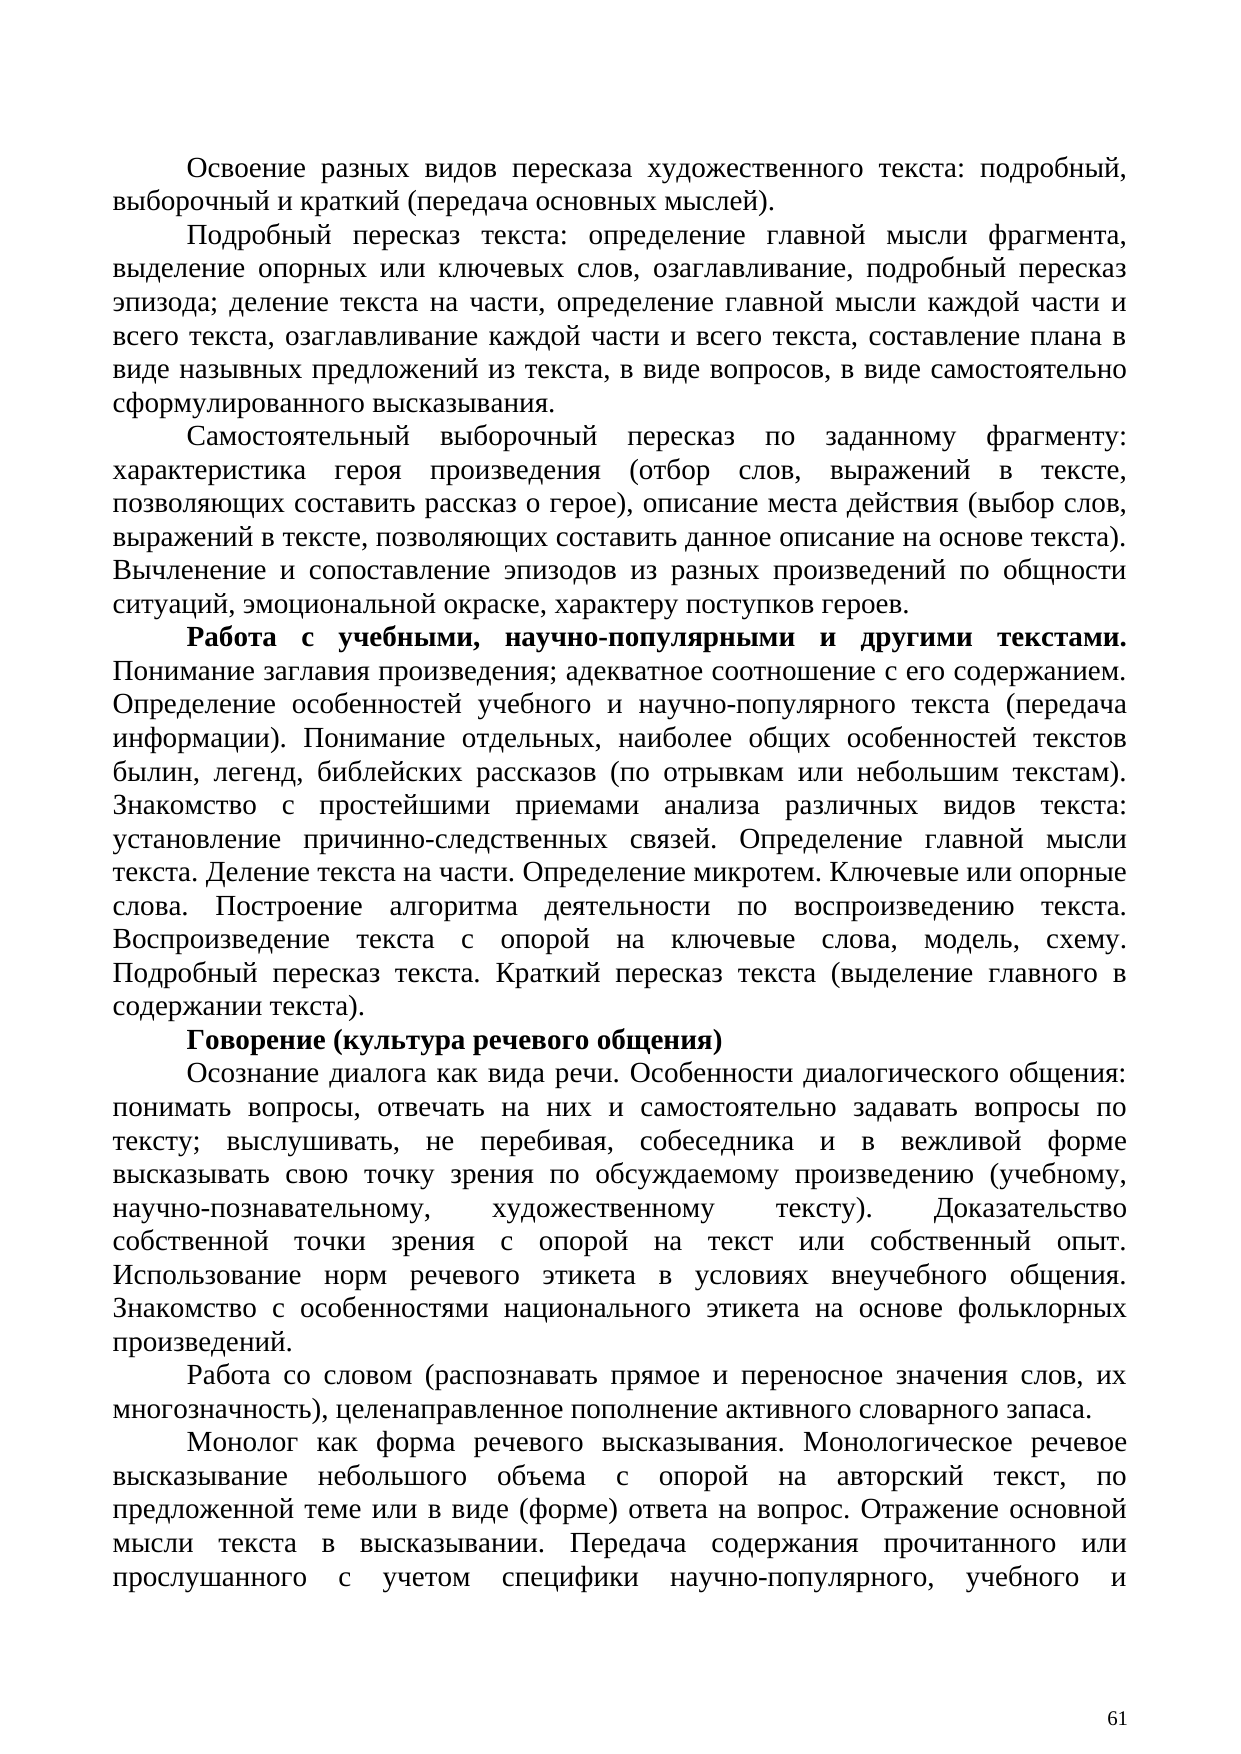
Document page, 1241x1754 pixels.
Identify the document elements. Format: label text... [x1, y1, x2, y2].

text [112, 1424, 1128, 1592]
text Освоение разных видов пересказа художественного текста: подробный, выборочный и краткий (передача основных мыслей). [112, 150, 1128, 217]
text Работа с учебными, научно-популярными и другими текстами. Понимание заглавия произведения; адекватное соотношение с его содержанием. Определение особенностей учебного и научно-популярного текста (передача информации). Понимание отдельных, наиболее общих особенностей текстов былин, легенд, библейских рассказов (по отрывкам или небольшим текстам). Знакомство с простейшими приемами анализа различных видов текста: установление причинно-следственных связей. Определение главной мысли текста. Деление текста на части. Определение микротем. Ключевые или опорные слова. Построение алгоритма деятельности по воспроизведению текста. Воспроизведение текста с опорой на ключевые слова, модель, схему. Подробный пересказ текста. Краткий пересказ текста (выделение главного в содержании текста). [112, 619, 1128, 1022]
text Осознание диалога как вида речи. Особенности диалогического общения: понимать вопросы, отвечать на них и самостоятельно задавать вопросы по тексту; выслушивать, не перебивая, собеседника и в вежливой форме высказывать свою точку зрения по обсуждаемому произведению (учебному, научно-познавательному, художественному тексту). Доказательство собственной точки зрения с опорой на текст или собственный опыт. Использование норм речевого этикета в условиях внеучебного общения. Знакомство с особенностями национального этикета на основе фольклорных произведений. [112, 1056, 1128, 1357]
text Подробный пересказ текста: определение главной мысли фрагмента, выделение опорных или ключевых слов, озаглавливание, подробный пересказ эпизода; деление текста на части, определение главной мысли каждой части и всего текста, озаглавливание каждой части и всего текста, составление плана в виде назывных предложений из текста, в виде вопросов, в виде самостоятельно сформулированного высказывания. [112, 217, 1128, 418]
text Говорение (культура речевого общения) [112, 1022, 1128, 1056]
text Работа со словом (распознавать прямое и переносное значения слов, их многозначность), целенаправленное пополнение активного словарного запаса. [112, 1357, 1128, 1424]
text Самостоятельный выборочный пересказ по заданному фрагменту: характеристика героя произведения (отбор слов, выражений в тексте, позволяющих составить рассказ о герое), описание места действия (выбор слов, выражений в тексте, позволяющих составить данное описание на основе текста). Вычленение и сопоставление эпизодов из разных произведений по общности ситуаций, эмоциональной окраске, характеру поступков героев. [112, 418, 1128, 619]
